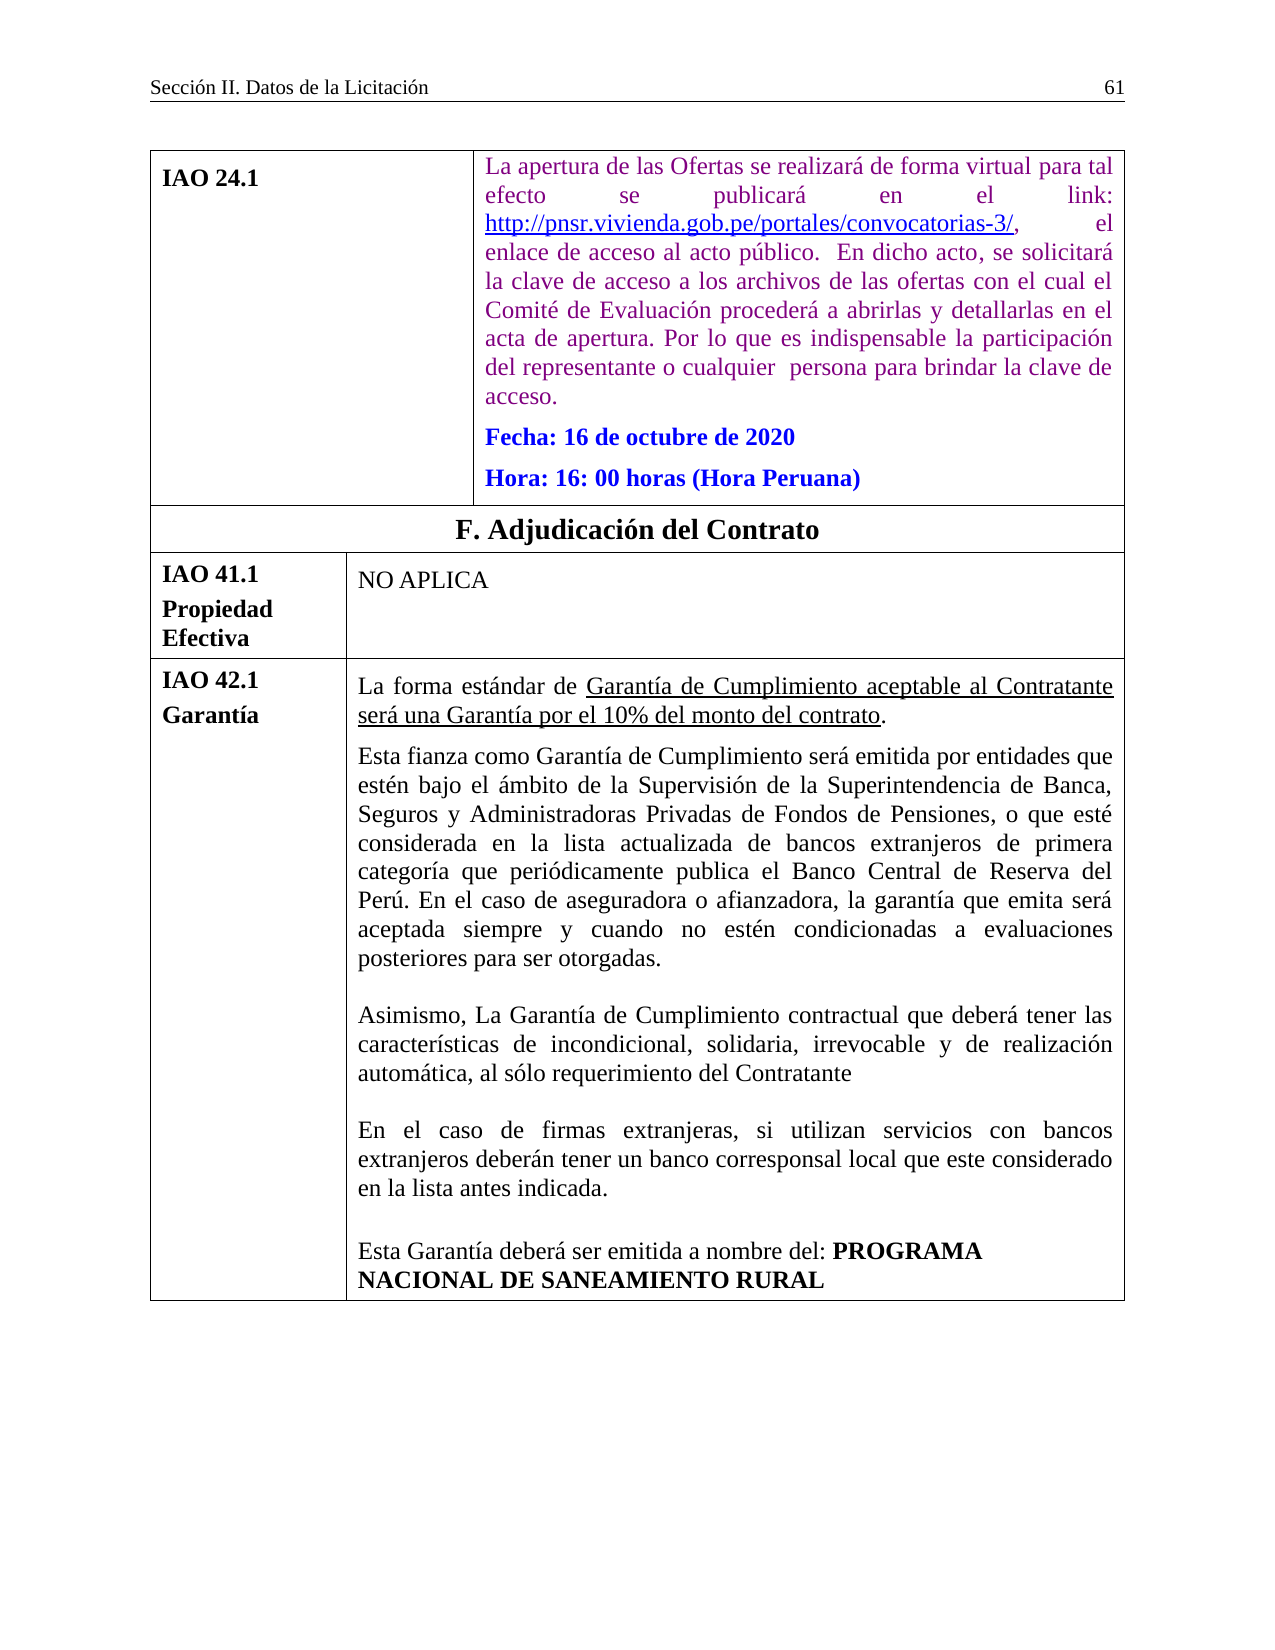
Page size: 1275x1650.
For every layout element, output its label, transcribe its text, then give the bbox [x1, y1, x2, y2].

table_cell La forma estándar de Garantía de Cumplimiento aceptable al Contratante será una Garantía por el 10% del monto del contrato. Esta fianza como Garantía de Cumplimiento será emitida por entidades que estén bajo el ámbito de la Supervisión de la Superintendencia de Banca, Seguros y Administradoras Privadas de Fondos de Pensiones, o que esté considerada en la lista actualizada de bancos extranjeros de primera categoría que periódicamente publica el Banco Central de Reserva del Perú. En el caso de aseguradora o afianzadora, la garantía que emita será aceptada siempre y cuando no estén condicionadas a evaluaciones posteriores para ser otorgadas. Asimismo, La Garantía de Cumplimiento contractual que deberá tener las características de incondicional, solidaria, irrevocable y de realización automática, al sólo requerimiento del Contratante En el caso de firmas extranjeras, si utilizan servicios con bancos extranjeros deberán tener un banco corresponsal local que este considerado en la lista antes indicada. Esta Garantía deberá ser emitida a nombre del: PROGRAMA NACIONAL DE SANEAMIENTO RURAL [347, 659, 1124, 1300]
table_cell IAO 41.1 Propiedad Efectiva [151, 553, 346, 658]
table_cell IAO 24.1 [151, 151, 473, 505]
table_cell IAO 42.1 Garantía [151, 659, 346, 1300]
table_cell NO APLICA [347, 553, 1124, 658]
table_cell F. Adjudicación del Contrato [151, 506, 1124, 552]
table_cell La apertura de las Ofertas se realizará de forma virtual para tal efecto se publicará en el link: http://pnsr.vivienda.gob.pe/portales/convocatorias-3/, el enlace de acceso al acto público. En dicho acto, se solicitará la clave de acceso a los archivos de las ofertas con el cual el Comité de Evaluación procederá a abrirlas y detallarlas en el acta de apertura. Por lo que es indispensable la participación del representante o cualquier persona para brindar la clave de acceso. Fecha: 16 de octubre de 2020 Hora: 16: 00 horas (Hora Peruana) [474, 151, 1124, 505]
